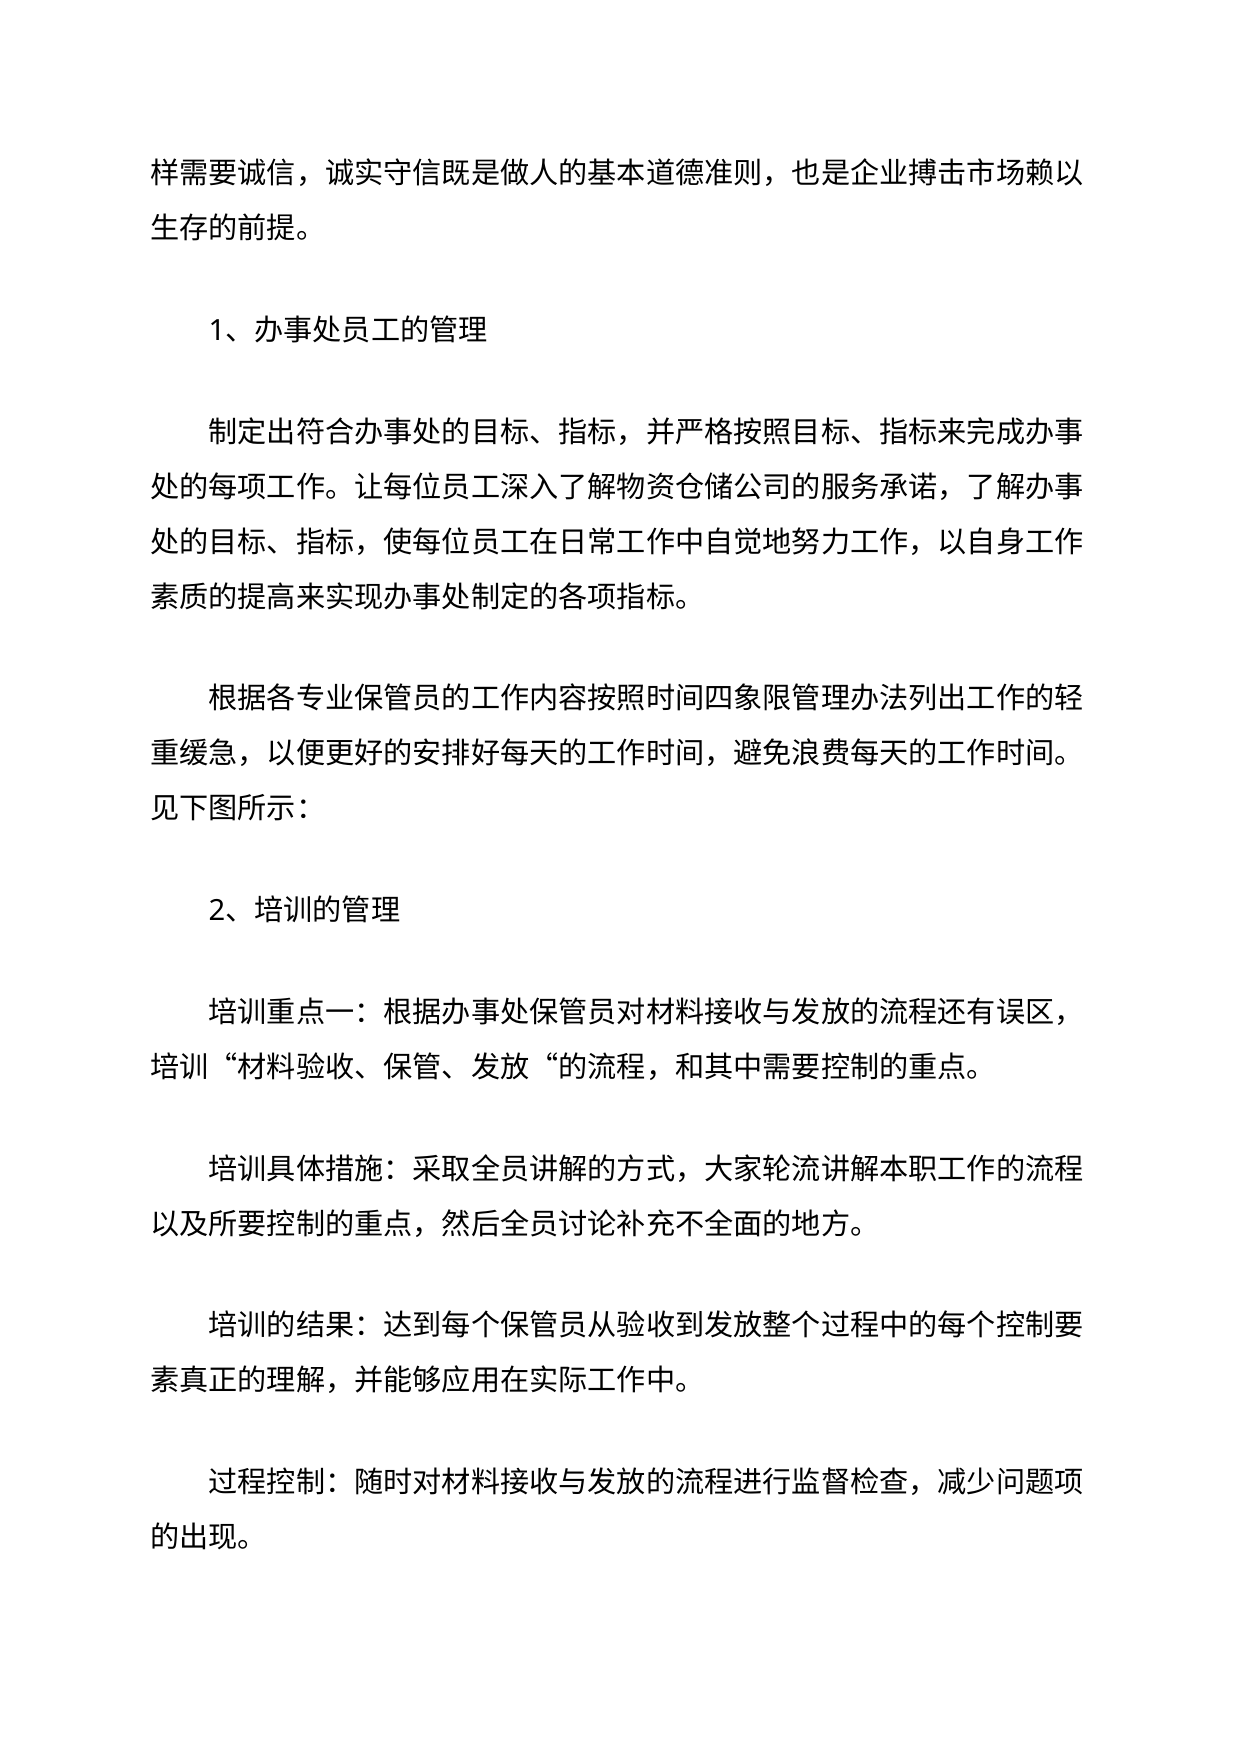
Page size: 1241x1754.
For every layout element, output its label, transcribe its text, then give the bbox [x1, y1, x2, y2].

text 2、培训的管理 [150, 887, 1090, 929]
text 1、办事处员工的管理 [150, 307, 1090, 349]
text 过程控制：随时对材料接收与发放的流程进行监督检查，减少问题项的出现。 [150, 1459, 1090, 1556]
text 培训的结果：达到每个保管员从验收到发放整个过程中的每个控制要素真正的理解，并能够应用在实际工作中。 [150, 1302, 1090, 1399]
text 培训具体措施：采取全员讲解的方式，大家轮流讲解本职工作的流程以及所要控制的重点，然后全员讨论补充不全面的地方。 [150, 1145, 1090, 1242]
text 制定出符合办事处的目标、指标，并严格按照目标、指标来完成办事处的每项工作。让每位员工深入了解物资仓储公司的服务承诺，了解办事处的目标、指标，使每位员工在日常工作中自觉地努力工作，以自身工作素质的提高来实现办事处制定的各项指标。 [150, 409, 1090, 616]
text 培训重点一：根据办事处保管员对材料接收与发放的流程还有误区，培训“材料验收、保管、发放“的流程，和其中需要控制的重点。 [150, 989, 1090, 1086]
text 根据各专业保管员的工作内容按照时间四象限管理办法列出工作的轻重缓急，以便更好的安排好每天的工作时间，避免浪费每天的工作时间。见下图所示： [150, 675, 1090, 827]
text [150, 150, 1090, 247]
